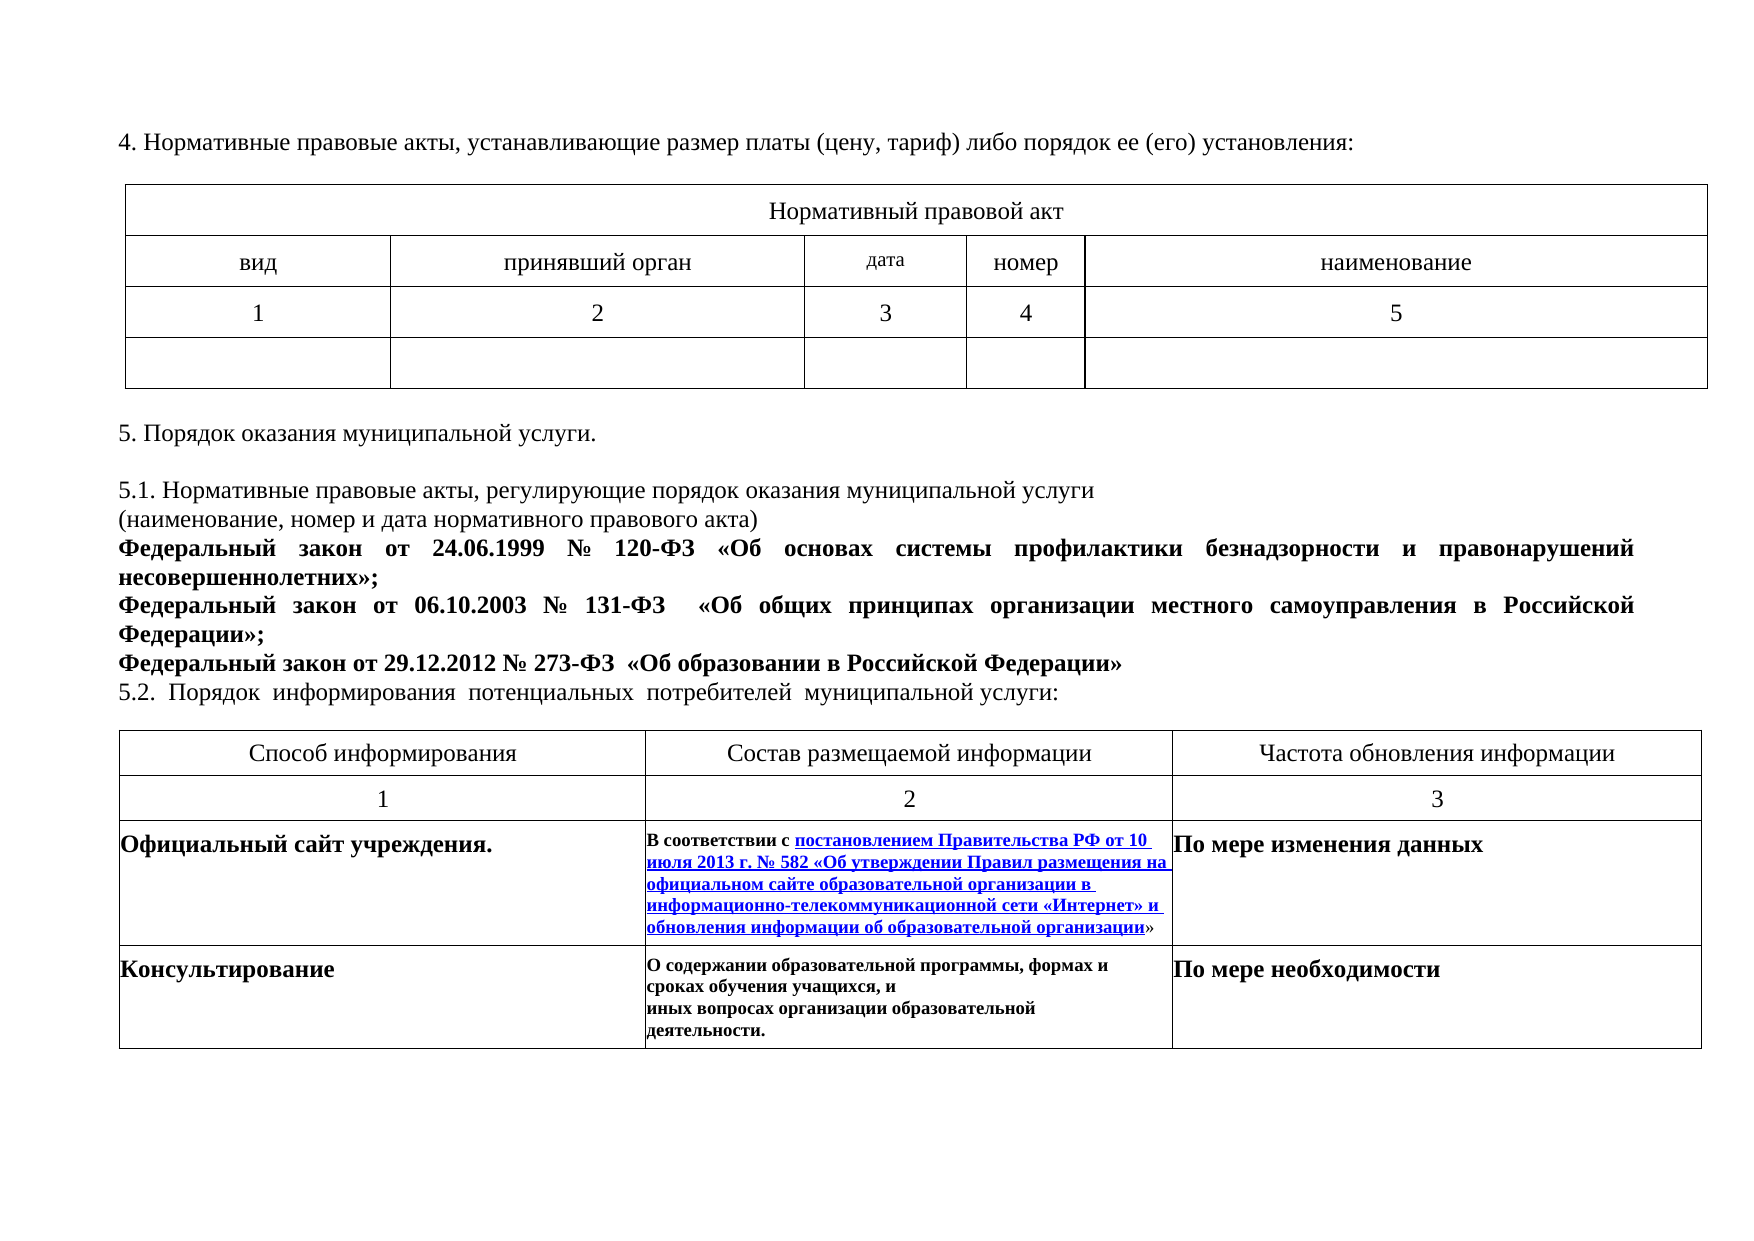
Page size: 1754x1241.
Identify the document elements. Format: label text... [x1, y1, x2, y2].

table_cell 5 [1086, 287, 1707, 337]
table_cell дата [805, 236, 966, 286]
table_cell [1086, 338, 1707, 388]
table_cell В соответствии с постановлением Правительства РФ от 10 июля 2013 г. № 582 «Об утверждении Правил размещения на официальном сайте образовательной организации в информационно-телекоммуникационной сети «Интернет» и обновления информации об образовательной организации» [646, 870, 1172, 945]
text Федеральный закон от 06.10.2003 № 131-ФЗ «Об общих принципах организации местного самоуправления в Российской Федерации»; [118, 591, 1636, 648]
table_header Состав размещаемой информации [646, 731, 1172, 775]
table_cell [391, 338, 804, 388]
table_cell вид [126, 236, 390, 286]
table_cell [967, 338, 1084, 388]
table_cell Консультирование [120, 946, 645, 1048]
table_cell 4 [967, 287, 1084, 337]
text 5.2. Порядок информирования потенциальных потребителей муниципальной услуги: [118, 677, 1636, 706]
table_cell 1 [126, 287, 390, 337]
table_cell [126, 338, 390, 388]
table_header Частота обновления информации [1173, 731, 1701, 775]
text Федеральный закон от 29.12.2012 № 273-ФЗ «Об образовании в Российской Федерации» [118, 648, 1636, 677]
table_cell Официальный сайт учреждения. [120, 821, 645, 945]
table_cell 2 [646, 776, 1172, 820]
table_cell принявший орган [391, 236, 804, 286]
table_cell По мере необходимости [1173, 946, 1701, 1048]
text (наименование, номер и дата нормативного правового акта) [118, 504, 1636, 533]
table_cell По мере изменения данных [1173, 821, 1701, 945]
table_cell О содержании образовательной программы, формах и сроках обучения учащихся, и иных вопросах организации образовательной деятельности. [646, 946, 1172, 1048]
table_cell 1 [120, 776, 645, 820]
text Федеральный закон от 24.06.1999 № 120-ФЗ «Об основах системы профилактики безнадзорности и правонарушений несовершеннолетних»; [118, 533, 1636, 591]
text 5. Порядок оказания муниципальной услуги. [118, 418, 1636, 447]
table_cell 2 [391, 287, 804, 337]
table_cell номер [967, 236, 1084, 286]
table_header Нормативный правовой акт [126, 185, 1707, 235]
table_cell [805, 338, 966, 388]
table_cell 3 [1173, 776, 1701, 820]
table_cell 3 [805, 287, 966, 337]
text 4. Нормативные правовые акты, устанавливающие размер платы (цену, тариф) либо порядок ее (его) установления: [118, 127, 1636, 155]
table_header Способ информирования [120, 731, 645, 775]
text 5.1. Нормативные правовые акты, регулирующие порядок оказания муниципальной услуги [118, 476, 1636, 504]
table_cell В соответствии с постановлением Правительства РФ от 10 июля 2013 г. № 582 «Об утверждении Правил размещения на официальном сайте образовательной организации в информационно-телекоммуникационной сети «Интернет» и обновления информации об образовательной организации» [646, 821, 1172, 869]
table_cell наименование [1086, 236, 1707, 286]
